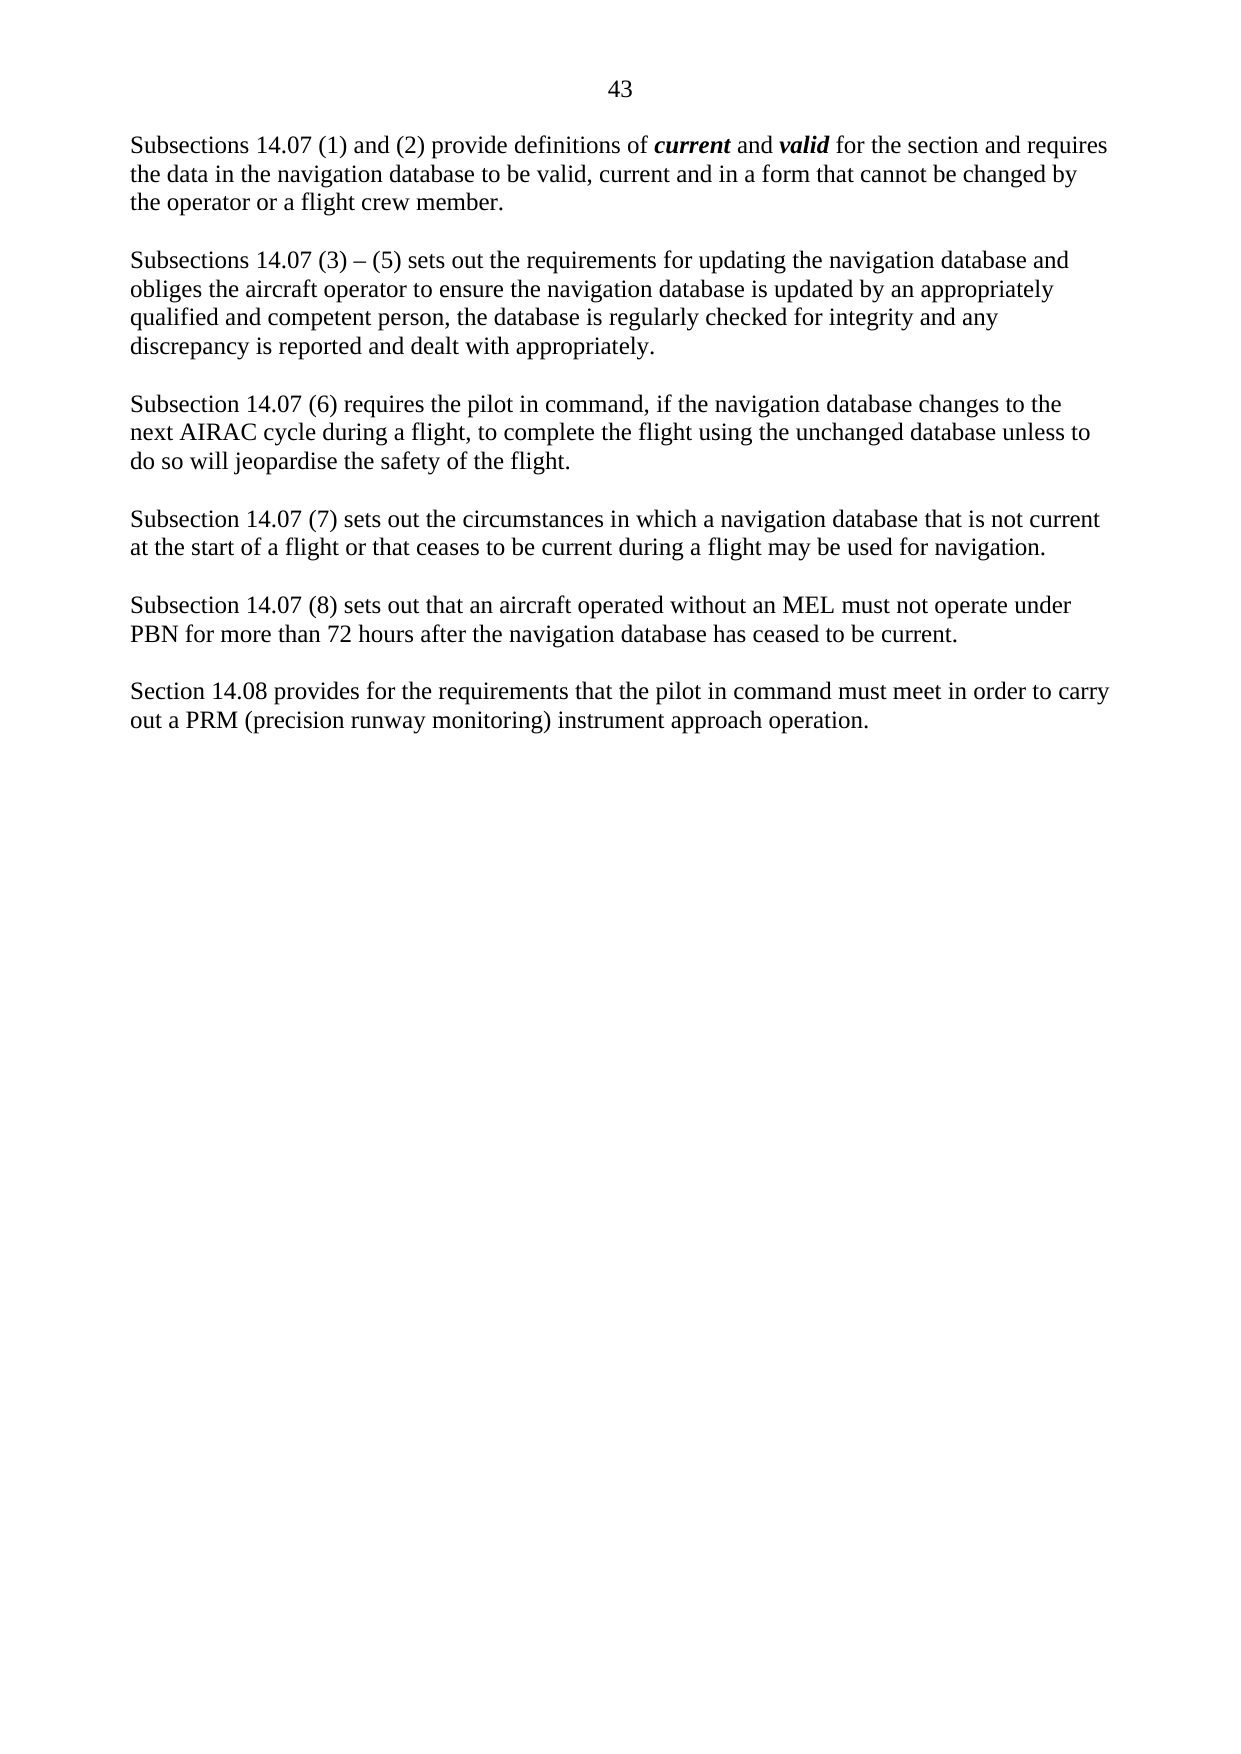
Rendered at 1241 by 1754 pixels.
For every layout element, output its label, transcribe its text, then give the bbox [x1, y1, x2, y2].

text Subsections 14.07 (1) and (2) provide definitions of current and valid for the section and requires the data in the navigation database to be valid, current and in a form that cannot be changed by the operator or a flight crew member. [130, 130, 1110, 216]
text Subsection 14.07 (6) requires the pilot in command, if the navigation database changes to the next AIRAC cycle during a flight, to complete the flight using the unchanged database unless to do so will jeopardise the safety of the flight. [130, 389, 1110, 475]
text Subsections 14.07 (3) – (5) sets out the requirements for updating the navigation database and obliges the aircraft operator to ensure the navigation database is updated by an appropriately qualified and competent person, the database is regularly checked for integrity and any discrepancy is reported and dealt with appropriately. [130, 245, 1110, 360]
text Section 14.08 provides for the requirements that the pilot in command must meet in order to carry out a PRM (precision runway monitoring) instrument approach operation. [130, 676, 1110, 734]
text Subsection 14.07 (8) sets out that an aircraft operated without an MEL must not operate under PBN for more than 72 hours after the navigation database has ceased to be current. [130, 590, 1110, 647]
text Subsection 14.07 (7) sets out the circumstances in which a navigation database that is not current at the start of a flight or that ceases to be current during a flight may be used for navigation. [130, 504, 1110, 561]
